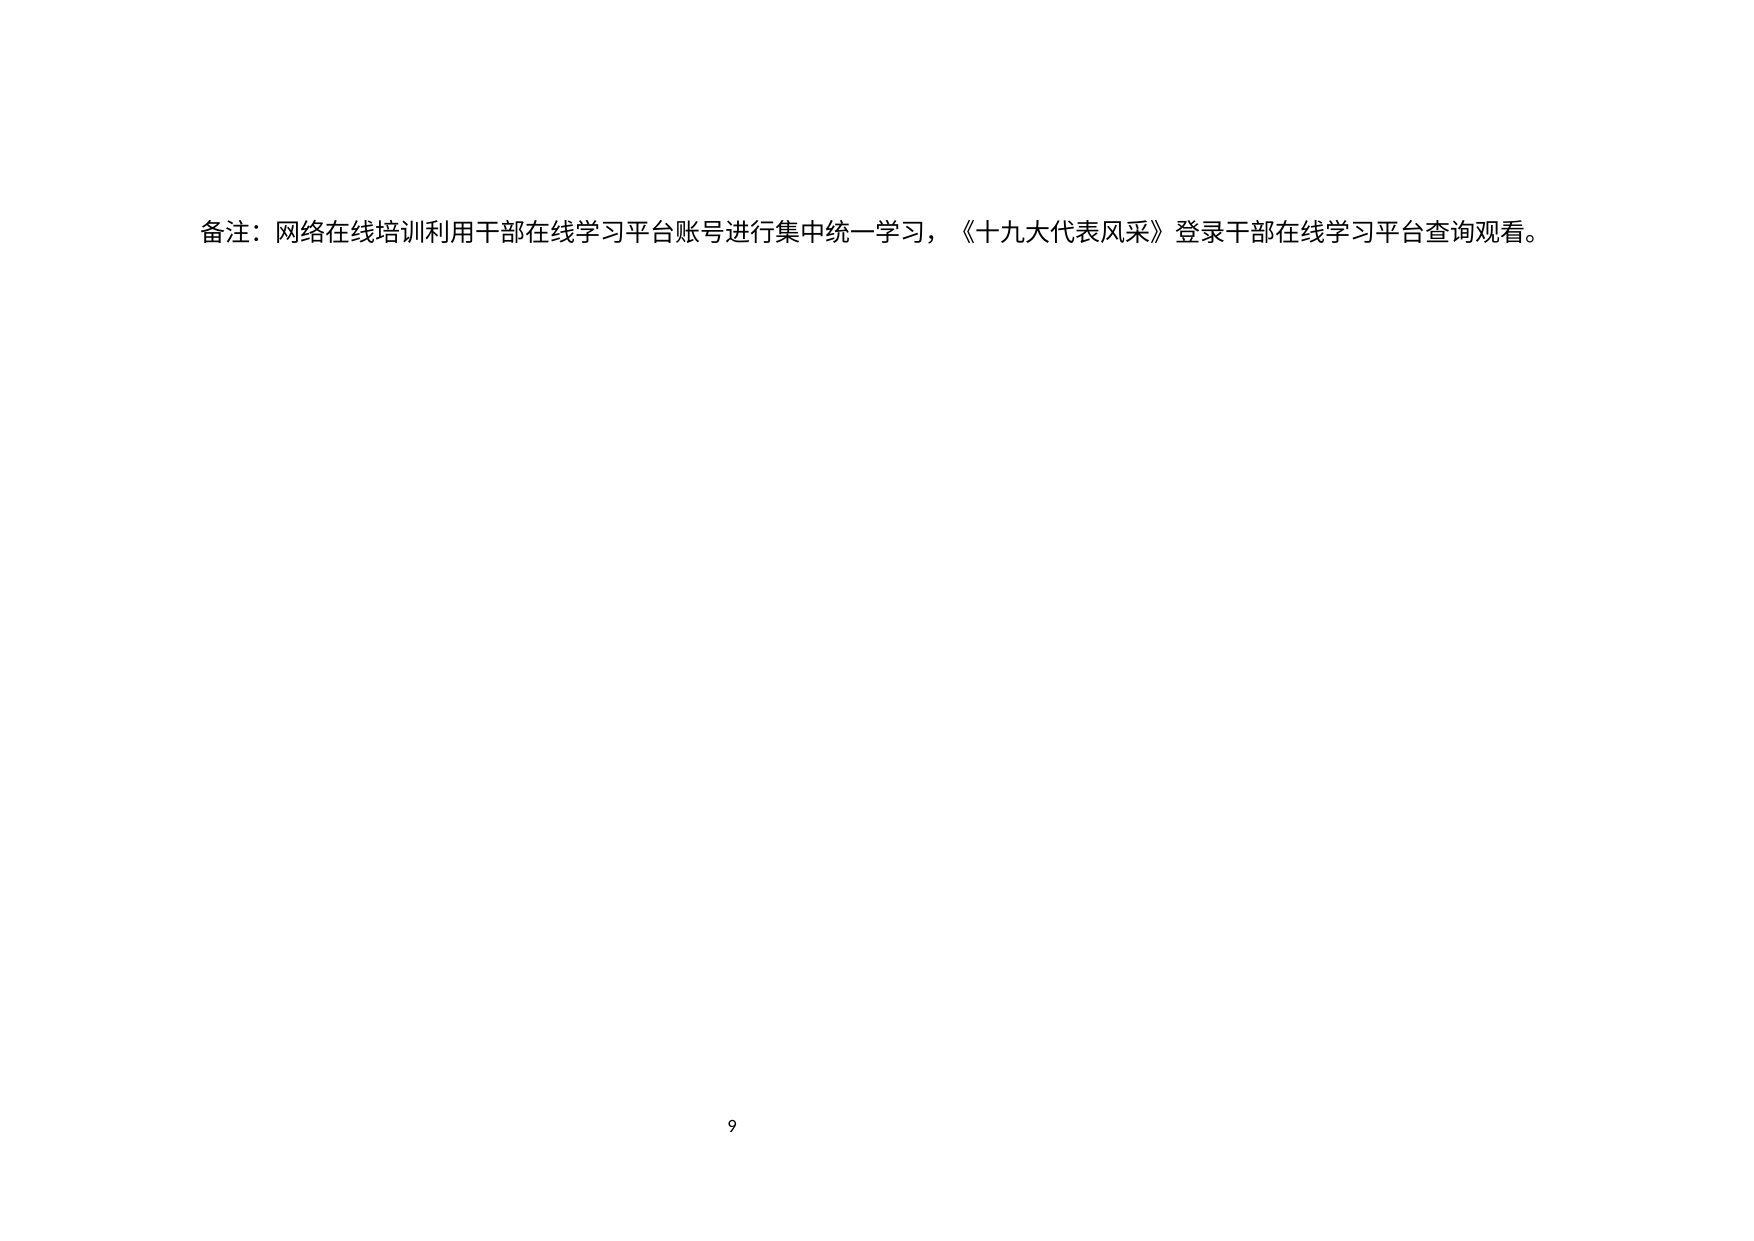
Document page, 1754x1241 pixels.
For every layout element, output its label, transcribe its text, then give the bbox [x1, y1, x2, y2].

text 备注：网络在线培训利用干部在线学习平台账号进行集中统一学习，《十九大代表风采》登录干部在线学习平台查询观看。 [150, 198, 1604, 263]
